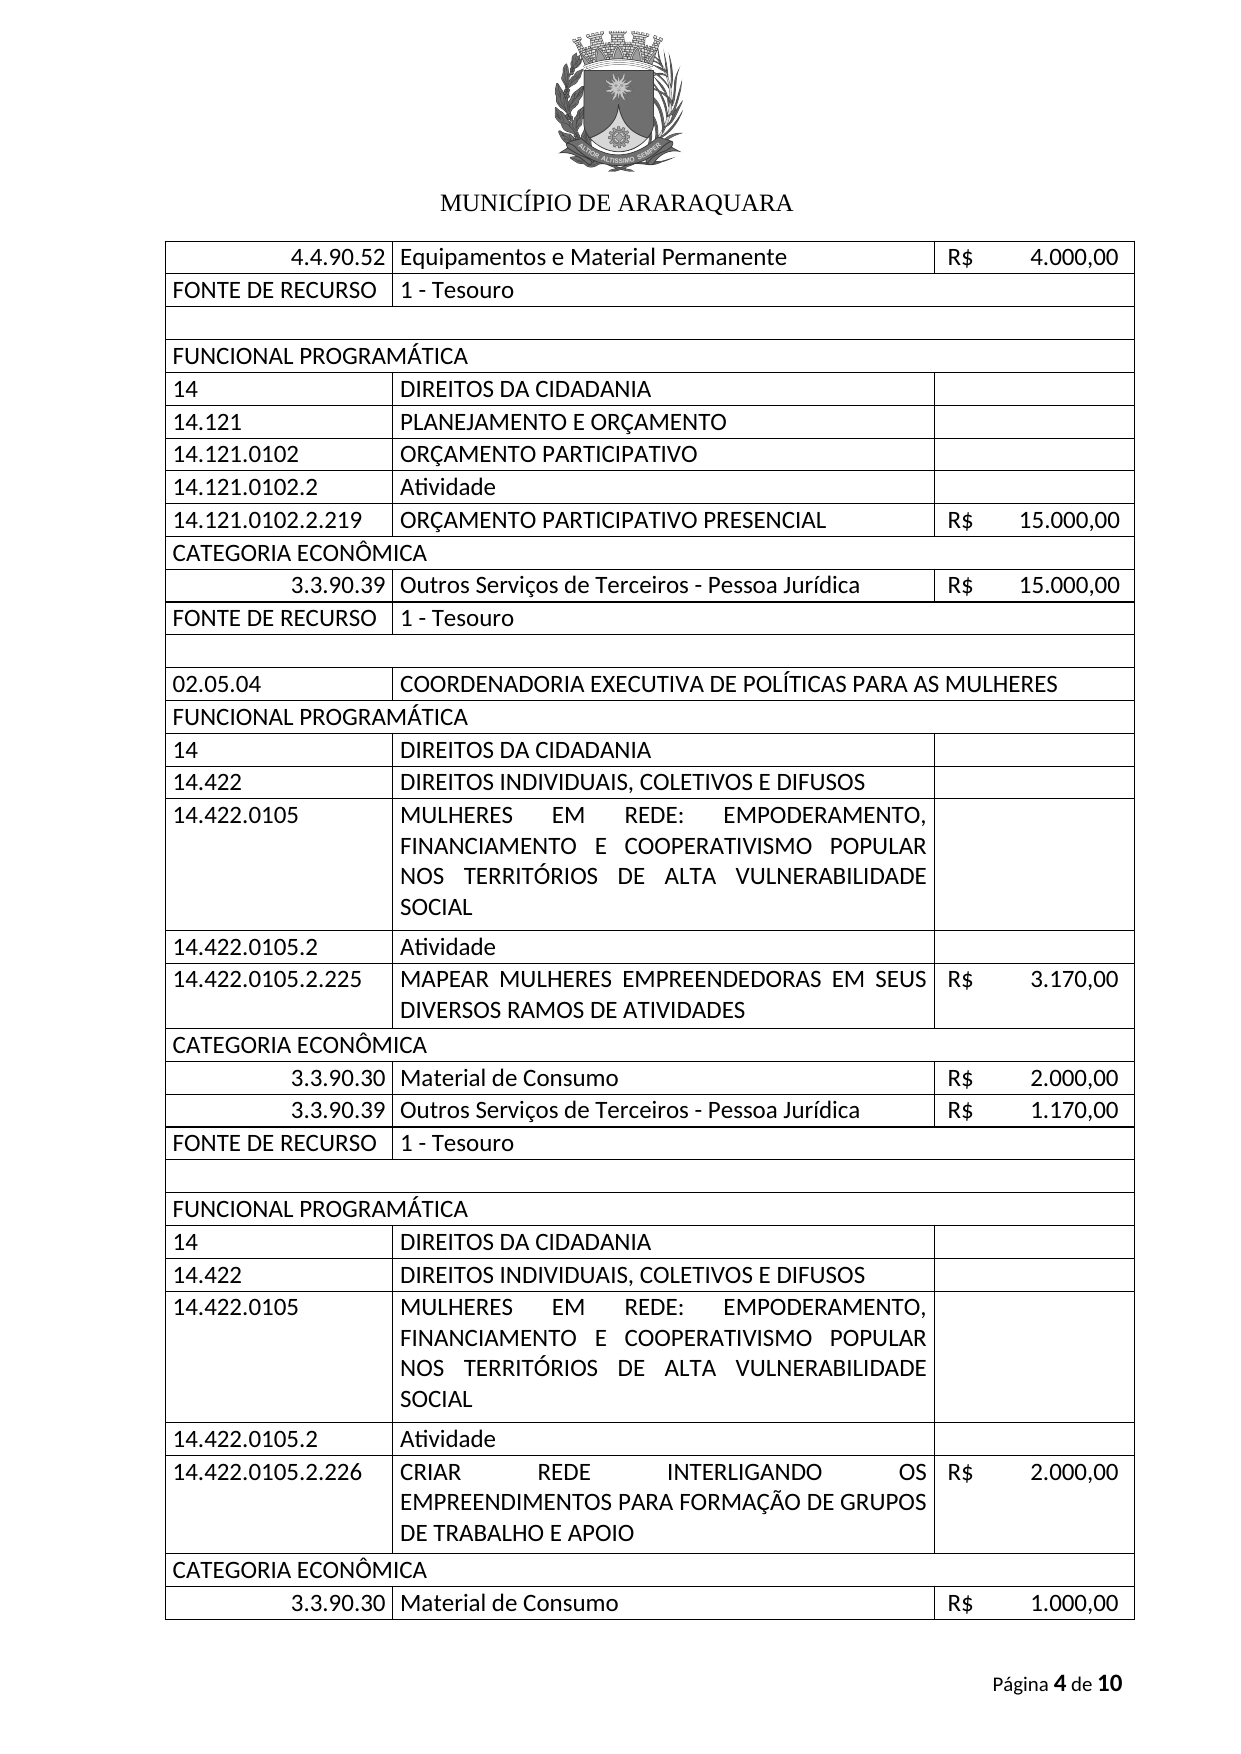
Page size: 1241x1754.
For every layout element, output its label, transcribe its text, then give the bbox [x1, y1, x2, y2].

table_cell 3.3.90.30 [166, 1062, 392, 1094]
table_cell 14 [166, 373, 392, 404]
table_cell [935, 931, 1134, 962]
table_cell PLANEJAMENTO E ORÇAMENTO [393, 406, 934, 437]
table_cell Outros Serviços de Terceiros - Pessoa Jurídica [393, 1095, 934, 1126]
table_cell 1 - Tesouro [393, 603, 1134, 634]
table_cell FONTE DE RECURSO [166, 274, 392, 306]
table_cell 3.3.90.39 [166, 1095, 392, 1126]
table_cell DIREITOS DA CIDADANIA [393, 734, 934, 766]
table_cell 3.3.90.30 [166, 1587, 392, 1619]
table_cell DIREITOS INDIVIDUAIS, COLETIVOS E DIFUSOS [393, 767, 934, 798]
table_cell DIREITOS DA CIDADANIA [393, 373, 934, 404]
table_cell 14.121.0102.2 [166, 471, 392, 503]
table_cell 14.422.0105 [166, 799, 392, 929]
table_cell 14.422.0105.2 [166, 931, 392, 962]
table_cell 14.422 [166, 767, 392, 798]
table_cell [935, 1259, 1134, 1291]
table_cell 14.422.0105.2.225 [166, 964, 392, 1028]
table_cell FUNCIONAL PROGRAMÁTICA [166, 701, 1134, 733]
table_cell 4.4.90.52 [166, 242, 392, 273]
table_cell R$ 1.170,00 [935, 1095, 1134, 1126]
table_cell 1 - Tesouro [393, 274, 1134, 306]
table_cell 14.422 [166, 1259, 392, 1291]
table_cell 14.422.0105.2.226 [166, 1456, 392, 1553]
table_cell Material de Consumo [393, 1587, 934, 1619]
table_cell Outros Serviços de Terceiros - Pessoa Jurídica [393, 570, 934, 601]
table_cell 14 [166, 1226, 392, 1258]
table_cell [935, 734, 1134, 766]
table_cell R$ 1.000,00 [935, 1587, 1134, 1619]
table_cell FUNCIONAL PROGRAMÁTICA [166, 1193, 1134, 1225]
table_cell 14 [166, 734, 392, 766]
table_cell R$ 2.000,00 [935, 1062, 1134, 1094]
table_cell [935, 799, 1134, 929]
table_cell COORDENADORIA EXECUTIVA DE POLÍTICAS PARA AS MULHERES [393, 668, 1134, 700]
table_cell [935, 1423, 1134, 1454]
table_cell [166, 1160, 1134, 1192]
table_cell CATEGORIA ECONÔMICA [166, 1554, 1134, 1586]
table_cell [935, 1292, 1134, 1422]
table_cell R$ 15.000,00 [935, 570, 1134, 601]
table_cell [935, 406, 1134, 437]
table_cell MULHERES EM REDE: EMPODERAMENTO, FINANCIAMENTO E COOPERATIVISMO POPULAR NOS TERRITÓRIOS DE ALTA VULNERABILIDADE SOCIAL [393, 1292, 934, 1422]
table_cell MULHERES EM REDE: EMPODERAMENTO, FINANCIAMENTO E COOPERATIVISMO POPULAR NOS TERRITÓRIOS DE ALTA VULNERABILIDADE SOCIAL [393, 799, 934, 929]
table_cell ORÇAMENTO PARTICIPATIVO PRESENCIAL [393, 504, 934, 536]
table_cell CATEGORIA ECONÔMICA [166, 1029, 1134, 1061]
table_cell 14.121.0102.2.219 [166, 504, 392, 536]
table_cell Atividade [393, 471, 934, 503]
table_cell [935, 1226, 1134, 1258]
table_cell [935, 439, 1134, 470]
table_cell [935, 373, 1134, 404]
table_cell 02.05.04 [166, 668, 392, 700]
table_cell 1 - Tesouro [393, 1128, 1134, 1159]
table_cell [935, 471, 1134, 503]
table_cell R$ 2.000,00 [935, 1456, 1134, 1553]
table_cell 14.422.0105.2 [166, 1423, 392, 1454]
table_cell CATEGORIA ECONÔMICA [166, 537, 1134, 569]
table_cell DIREITOS DA CIDADANIA [393, 1226, 934, 1258]
table_cell Atividade [393, 931, 934, 962]
table_cell Atividade [393, 1423, 934, 1454]
table_cell FONTE DE RECURSO [166, 603, 392, 634]
table_cell DIREITOS INDIVIDUAIS, COLETIVOS E DIFUSOS [393, 1259, 934, 1291]
table_cell Equipamentos e Material Permanente [393, 242, 934, 273]
table_cell [935, 767, 1134, 798]
table_cell Material de Consumo [393, 1062, 934, 1094]
table_cell [166, 635, 1134, 667]
table_cell R$ 4.000,00 [935, 242, 1134, 273]
table_cell FUNCIONAL PROGRAMÁTICA [166, 340, 1134, 372]
table_cell 14.121.0102 [166, 439, 392, 470]
table_cell 3.3.90.39 [166, 570, 392, 601]
table_cell FONTE DE RECURSO [166, 1128, 392, 1159]
table_cell CRIAR REDE INTERLIGANDO OS EMPREENDIMENTOS PARA FORMAÇÃO DE GRUPOS DE TRABALHO E APOIO [393, 1456, 934, 1553]
table_cell 14.422.0105 [166, 1292, 392, 1422]
table_cell [166, 307, 1134, 339]
table_cell R$ 15.000,00 [935, 504, 1134, 536]
table_cell ORÇAMENTO PARTICIPATIVO [393, 439, 934, 470]
table_cell 14.121 [166, 406, 392, 437]
table_cell R$ 3.170,00 [935, 964, 1134, 1028]
table_cell MAPEAR MULHERES EMPREENDEDORAS EM SEUS DIVERSOS RAMOS DE ATIVIDADES [393, 964, 934, 1028]
